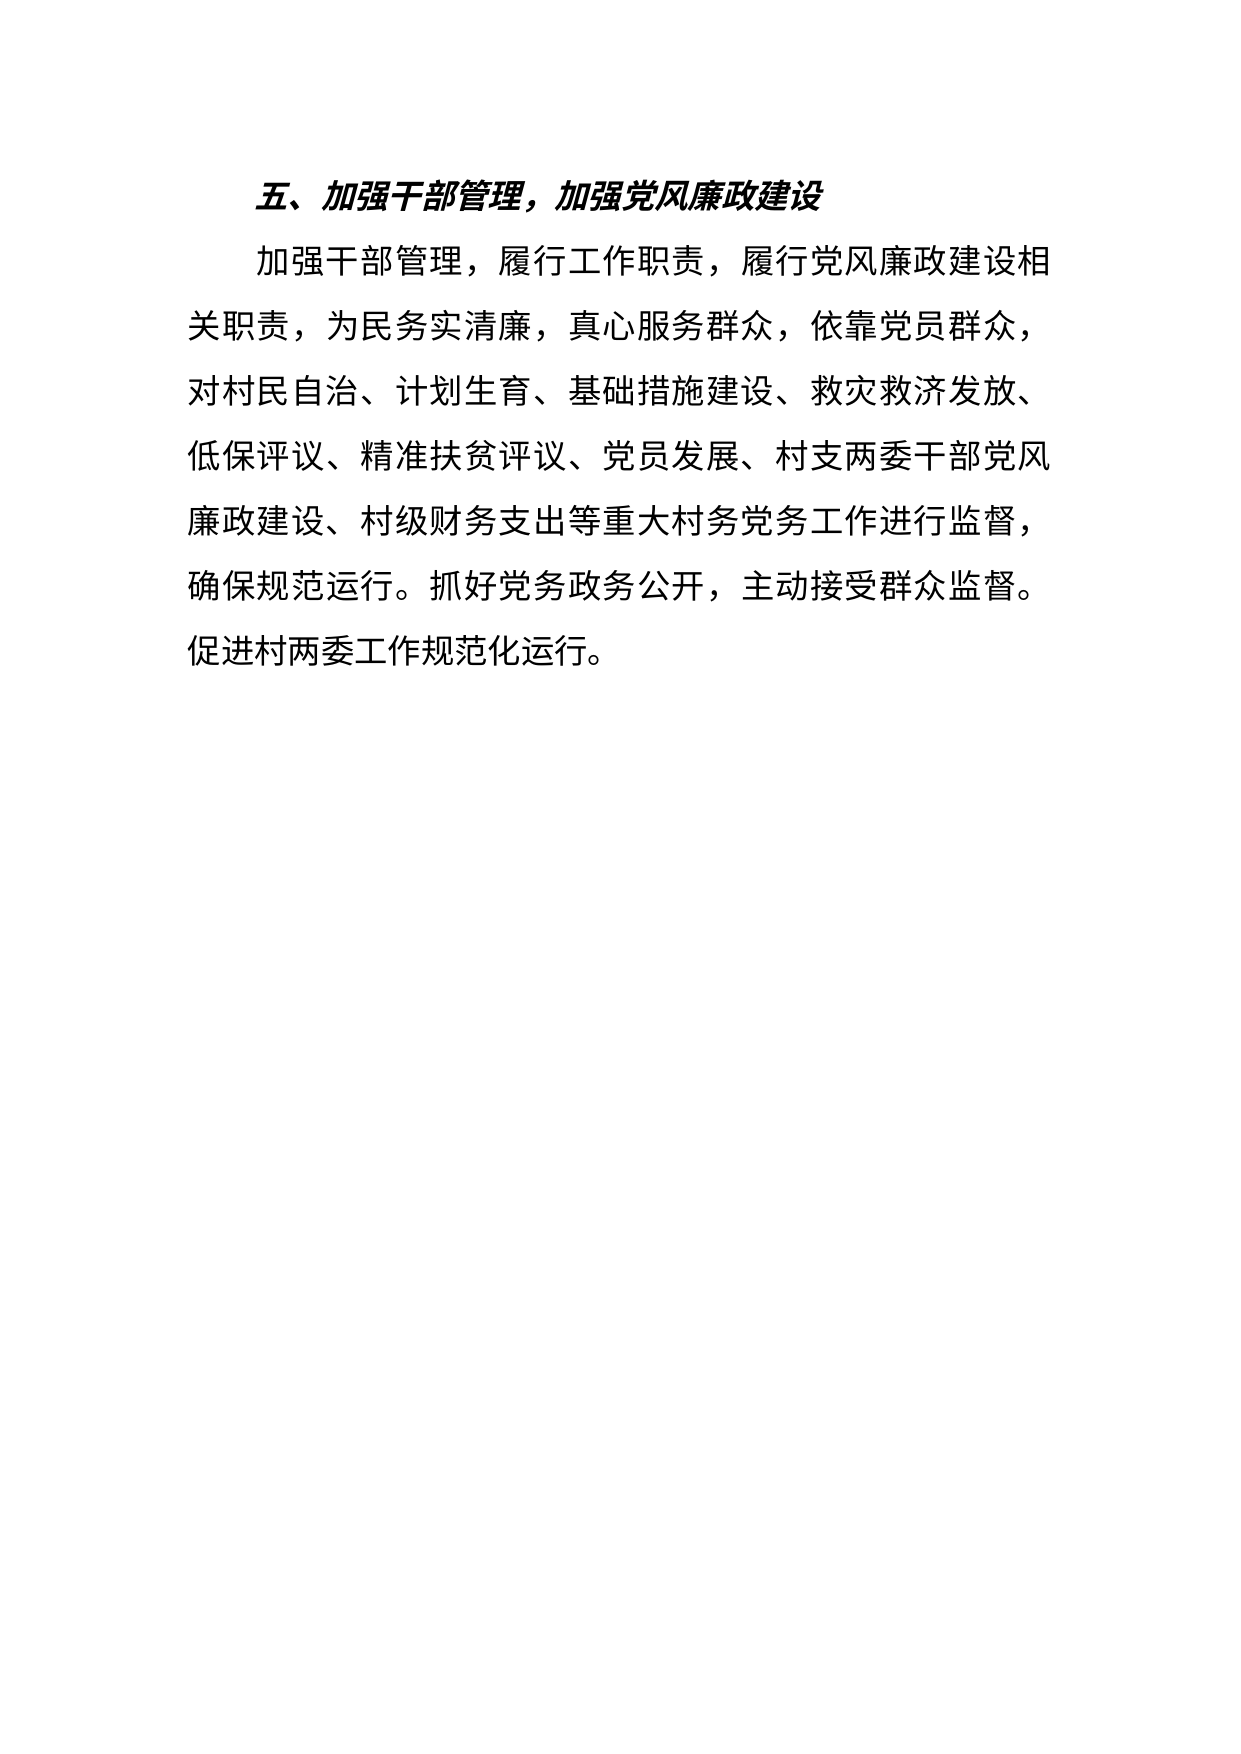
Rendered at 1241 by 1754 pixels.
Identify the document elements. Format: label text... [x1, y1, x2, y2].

text 五、加强干部管理，加强党风廉政建设 [187, 162, 1053, 227]
text 加强干部管理，履行工作职责，履行党风廉政建设相关职责，为民务实清廉，真心服务群众，依靠党员群众，对村民自治、计划生育、基础措施建设、救灾救济发放、低保评议、精准扶贫评议、党员发展、村支两委干部党风廉政建设、村级财务支出等重大村务党务工作进行监督，确保规范运行。抓好党务政务公开，主动接受群众监督。促进村两委工作规范化运行。 [187, 227, 1053, 682]
